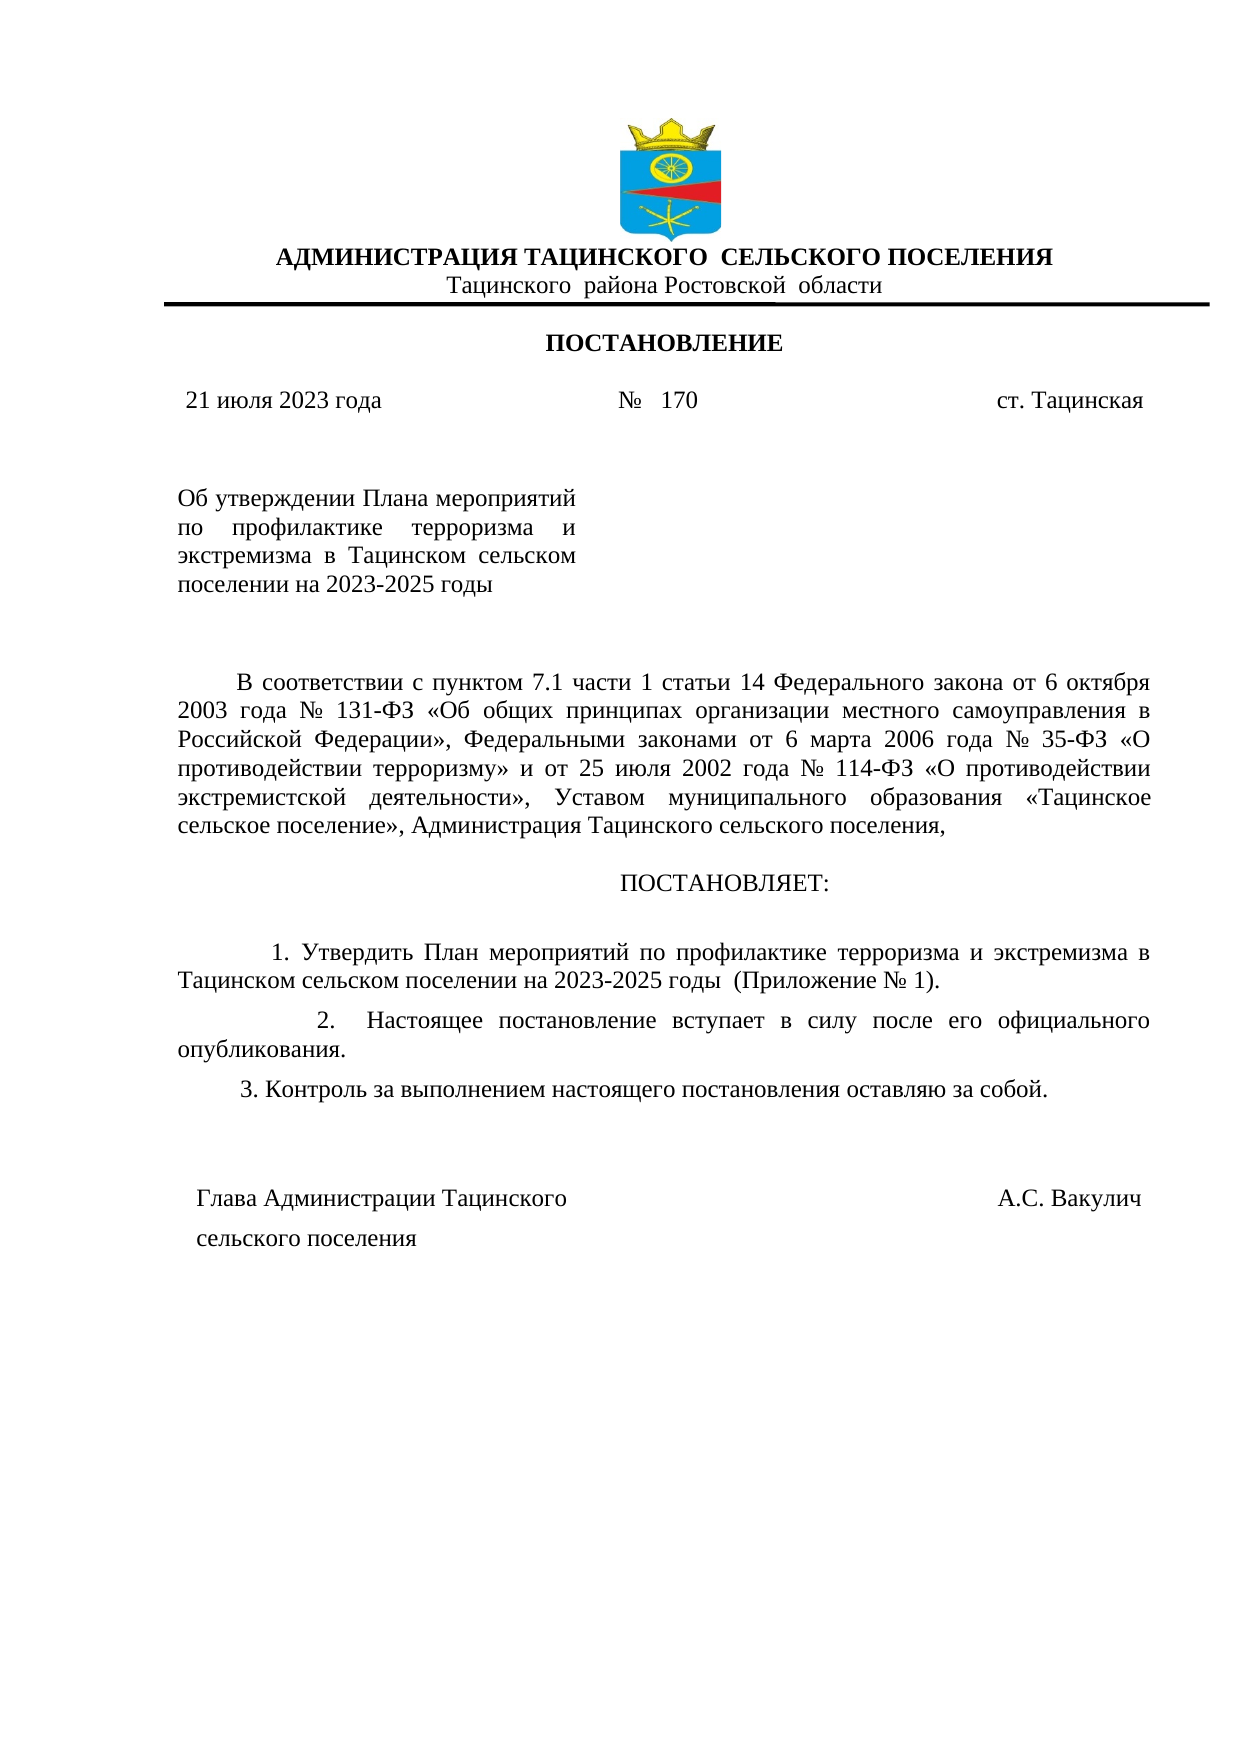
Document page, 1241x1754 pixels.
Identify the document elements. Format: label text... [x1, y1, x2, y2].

table_header А.С. Вакулич [830, 1172, 1163, 1343]
text 3. Контроль за выполнением настоящего постановления оставляю за собой. [177, 1074, 1152, 1103]
table_header Глава Администрации Тацинского сельского поселения [166, 1172, 830, 1343]
text АДМИНИСТРАЦИЯ ТАЦИНСКОГО СЕЛЬСКОГО ПОСЕЛЕНИЯ [177, 242, 1152, 271]
text В соответствии с пунктом 7.1 части 1 статьи 14 Федерального закона от 6 октября 2003 года № 131-ФЗ «Об общих принципах организации местного самоуправления в Российской Федерации», Федеральными законами от 6 марта 2006 года № 35-ФЗ «О противодействии терроризму» и от 25 июля 2002 года № 114-ФЗ «О противодействии экстремистской деятельности», Уставом муниципального образования «Тацинское сельское поселение», Администрация Тацинского сельского поселения, [177, 667, 1152, 839]
text 2. Настоящее постановление вступает в силу после его официального опубликования. [177, 1006, 1152, 1063]
text ПОСТАНОВЛЕНИЕ [177, 328, 1152, 357]
text 1. Утвердить План мероприятий по профилактике терроризма и экстремизма в Тацинском сельском поселении на 2023-2025 годы (Приложение № 1). [177, 937, 1152, 994]
text Тацинского района Ростовской области [177, 271, 1152, 299]
picture [620, 118, 722, 242]
text ПОСТАНОВЛЯЕТ: [546, 868, 1152, 897]
text 21 июля 2023 года № 170 ст. Тацинская [177, 386, 1152, 414]
text Об утверждении Плана мероприятий по профилактике терроризма и экстремизма в Тацинском сельском поселении на 2023-2025 годы [177, 483, 576, 598]
